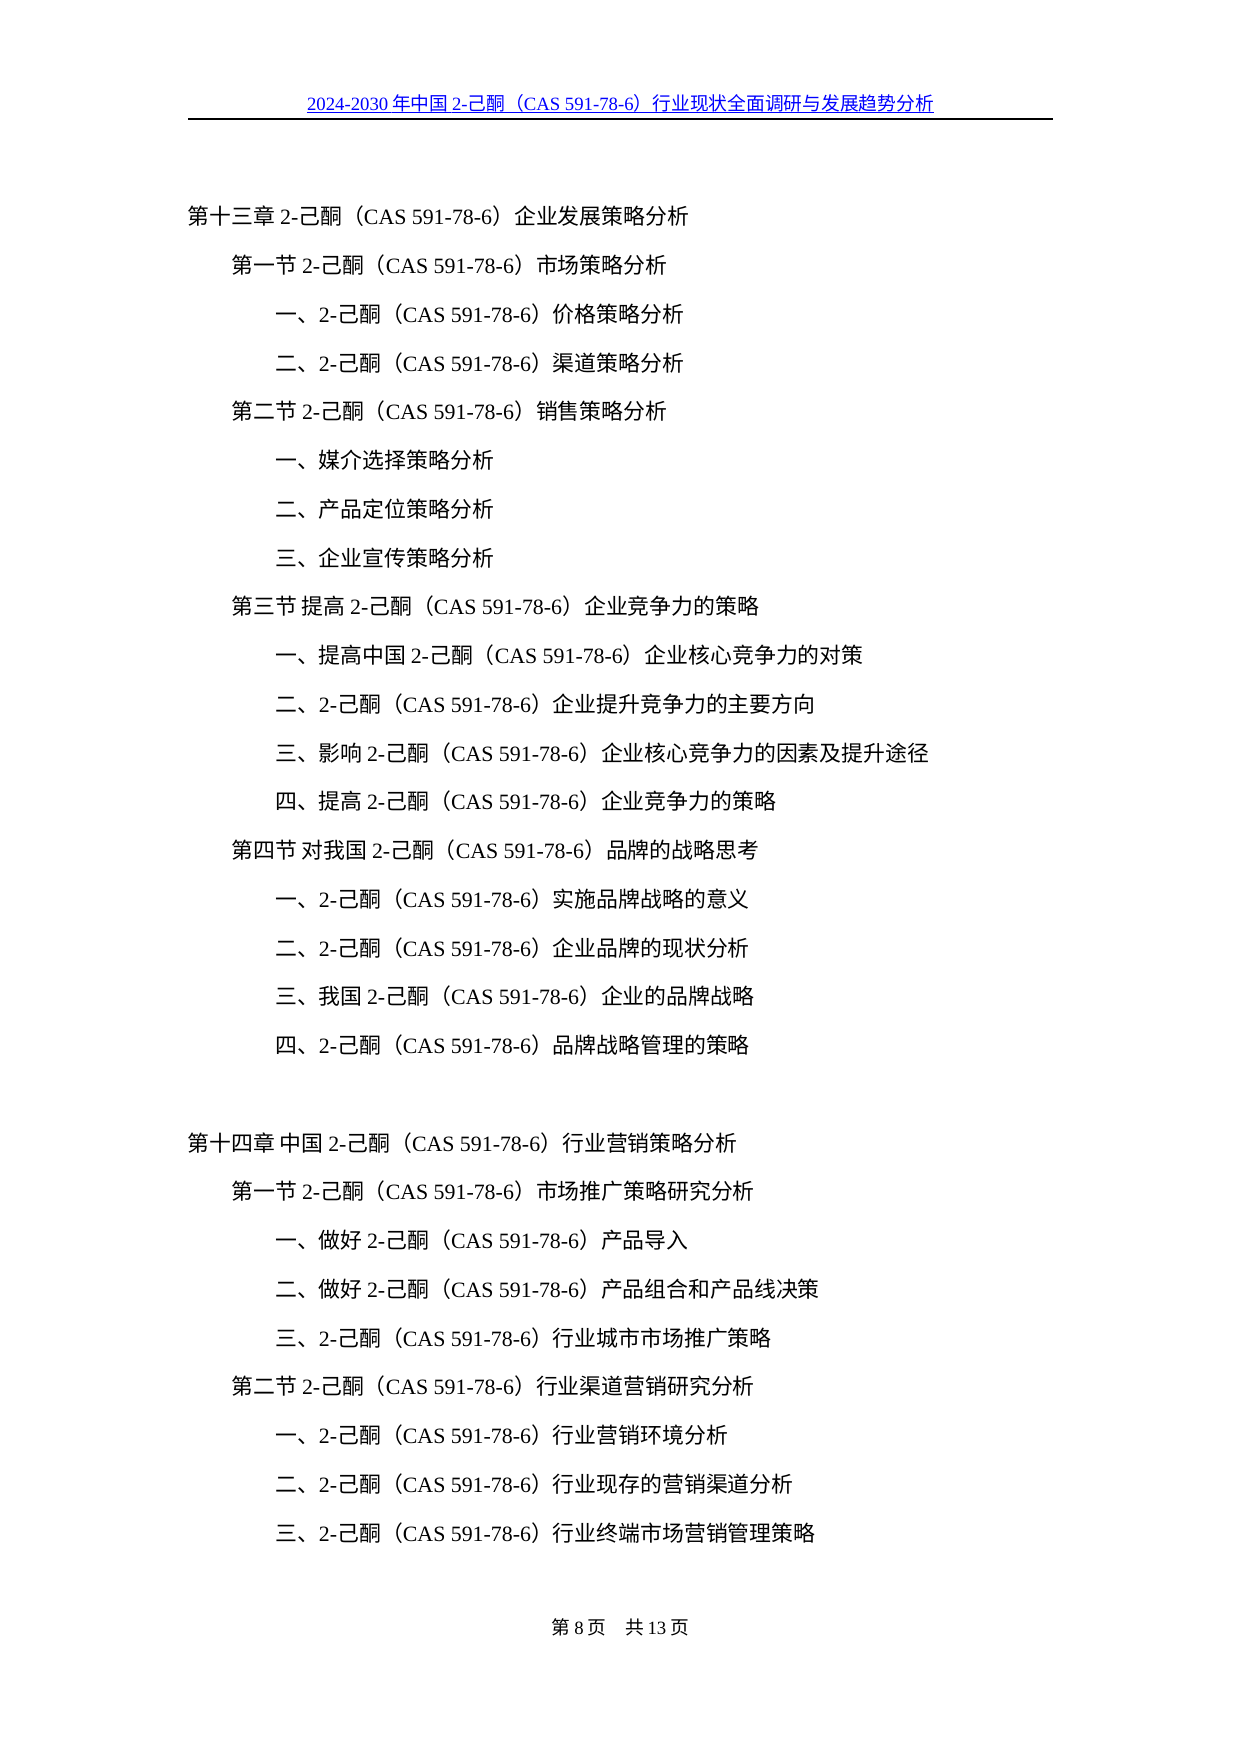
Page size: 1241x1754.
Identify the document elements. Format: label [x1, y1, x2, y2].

text [187, 150, 1053, 1548]
